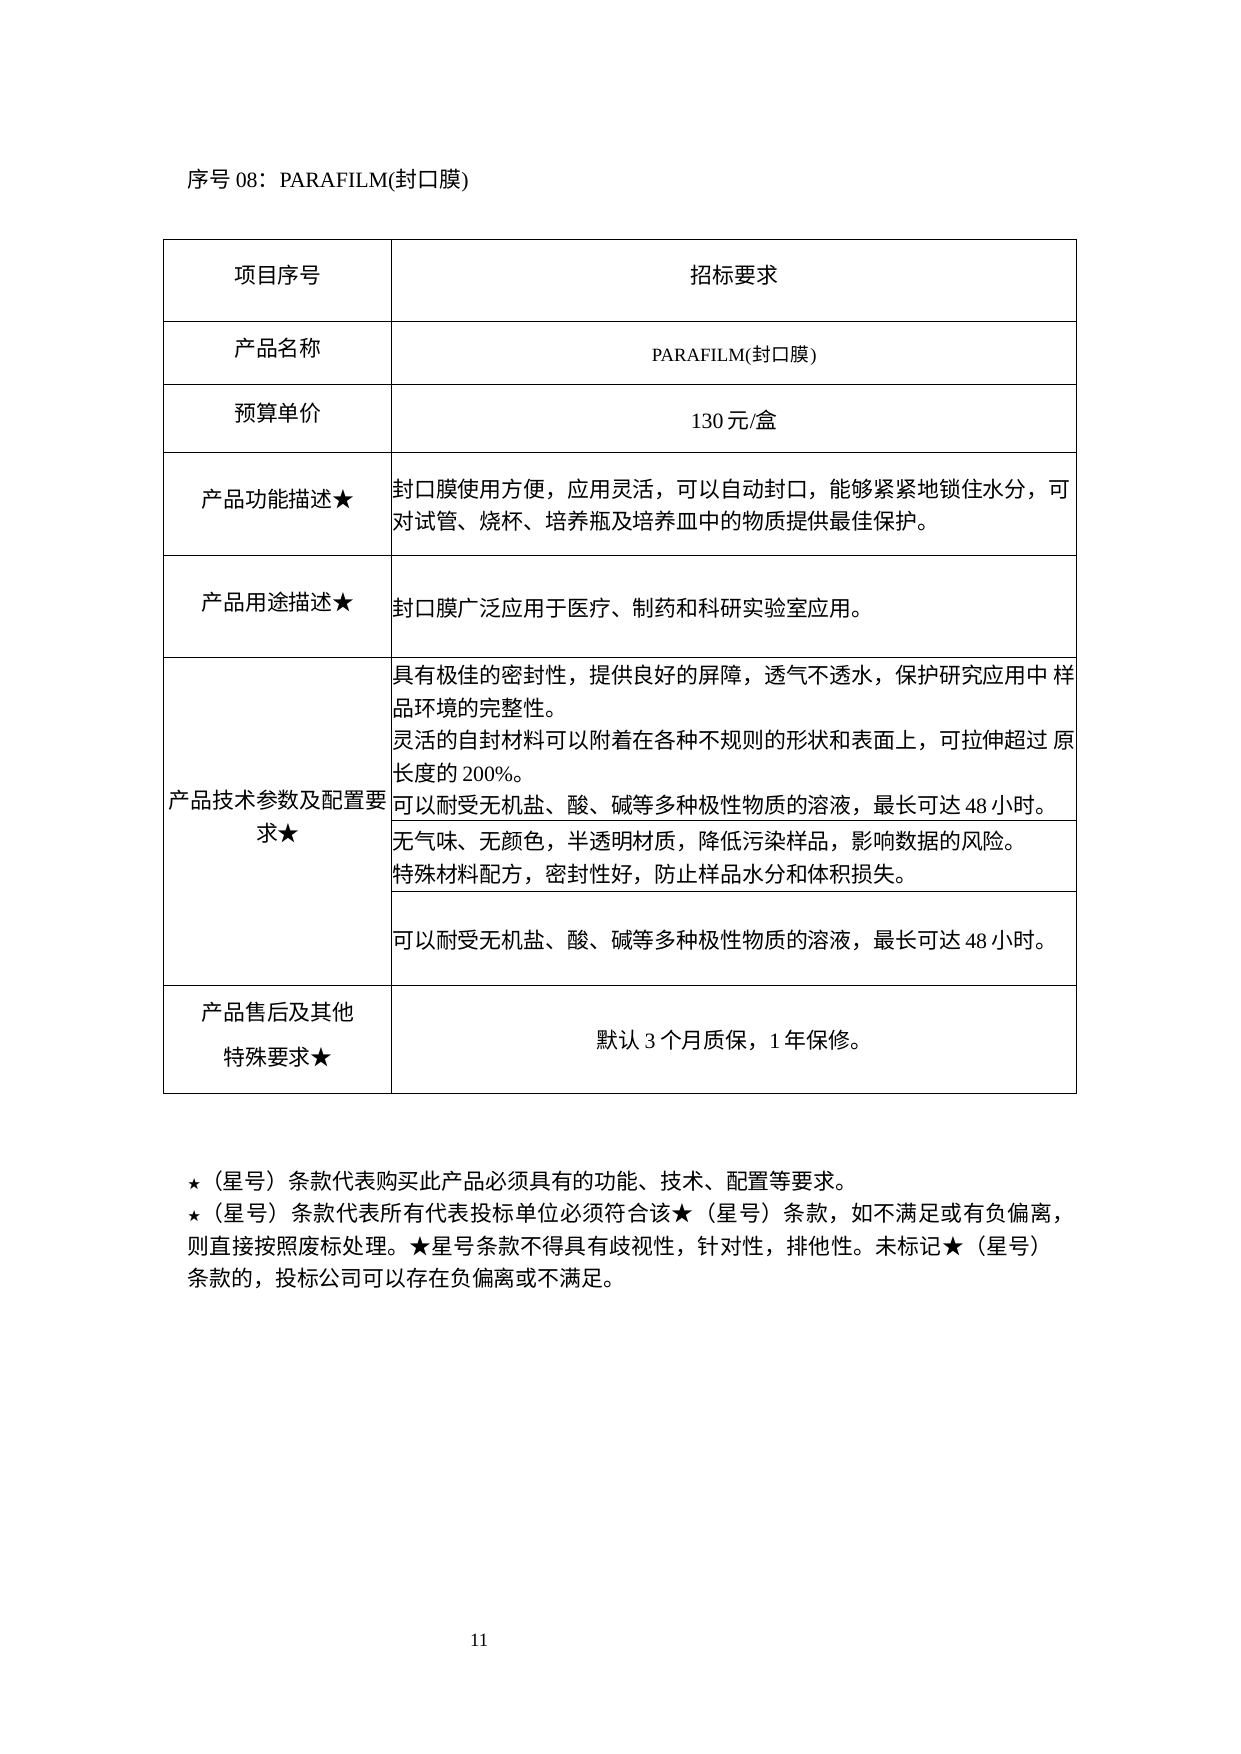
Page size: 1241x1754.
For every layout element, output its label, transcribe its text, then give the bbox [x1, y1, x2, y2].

table_cell 封口膜广泛应用于医疗、制药和科研实验室应用。 [392, 556, 1076, 657]
table_cell 产品功能描述★ [164, 453, 391, 555]
text ★（星号）条款代表购买此产品必须具有的功能、技术、配置等要求。 [187, 1163, 1053, 1196]
table_cell 130元/盒 [392, 385, 1076, 452]
table_cell 可以耐受无机盐、酸、碱等多种极性物质的溶液，最长可达48小时。 [392, 892, 1076, 985]
table_cell 产品名称 [164, 322, 391, 384]
table_cell PARAFILM(封口膜) [392, 322, 1076, 384]
table_cell 产品用途描述★ [164, 556, 391, 657]
table_cell 具有极佳的密封性，提供良好的屏障，透气不透水，保护研究应用中 样品环境的完整性。 灵活的自封材料可以附着在各种不规则的形状和表面上，可拉伸超过 原长度的200%。 可以耐受无机盐、酸、碱等多种极性物质的溶液，最长可达48小时。 [392, 658, 1076, 820]
table_cell 预算单价 [164, 385, 391, 452]
table_cell 默认3个月质保，1年保修。 [392, 986, 1076, 1092]
table_header 项目序号 [164, 240, 391, 321]
table_cell 封口膜使用方便，应用灵活，可以自动封口，能够紧紧地锁住水分，可对试管、烧杯、培养瓶及培养皿中的物质提供最佳保护。 [392, 453, 1076, 555]
table_header 招标要求 [392, 240, 1076, 321]
text ★（星号）条款代表所有代表投标单位必须符合该★（星号）条款，如不满足或有负偏离，则直接按照废标处理。★星号条款不得具有歧视性，针对性，排他性。未标记★（星号）条款的，投标公司可以存在负偏离或不满足。 [187, 1196, 1053, 1293]
table_cell 产品技术参数及配置要求★ [164, 658, 391, 985]
text 序号08：PARAFILM(封口膜) [187, 162, 1053, 194]
table_cell 无气味、无颜色，半透明材质，降低污染样品，影响数据的风险。 特殊材料配方，密封性好，防止样品水分和体积损失。 [392, 821, 1076, 891]
table_cell 产品售后及其他 特殊要求★ [164, 986, 391, 1092]
